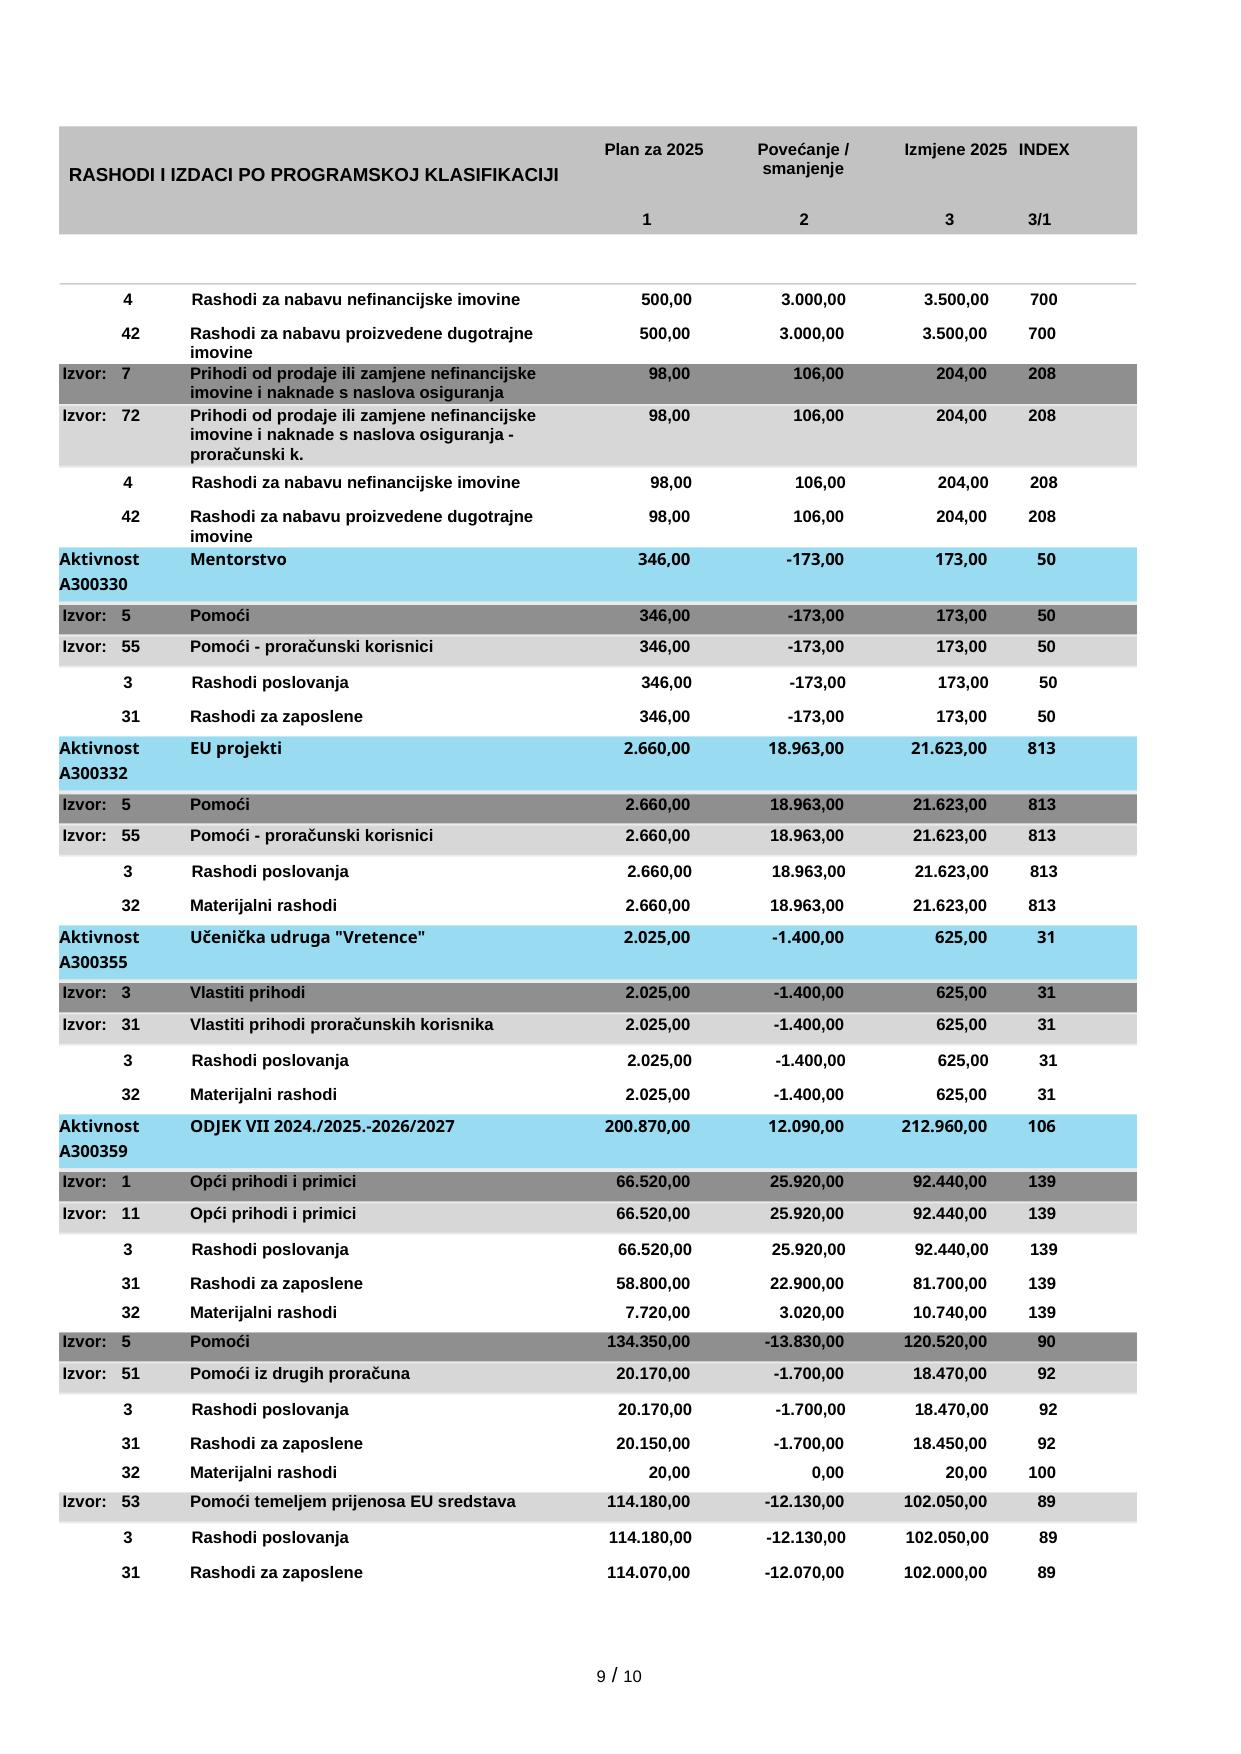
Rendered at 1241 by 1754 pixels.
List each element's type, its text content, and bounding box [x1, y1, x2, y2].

text Izvor: [62, 605, 109, 624]
text 2.660,00 [561, 736, 690, 759]
text 21.623,00 [858, 826, 987, 845]
text 92.440,00 [860, 1239, 989, 1259]
text ODJEK VII 2024./2025.-2026/2027 [190, 1114, 553, 1137]
text 500,00 [561, 324, 690, 343]
text -1.400,00 [708, 1085, 844, 1104]
text 106 [998, 1114, 1056, 1137]
text Aktivnost [59, 736, 183, 759]
text 134.350,00 [561, 1332, 690, 1351]
text 106,00 [708, 406, 844, 425]
text 139 [998, 1172, 1056, 1191]
text Pomoći - proračunski korisnici [190, 826, 553, 845]
text 55 [121, 637, 187, 656]
text 18.470,00 [860, 1399, 989, 1419]
text Materijalni rashodi [190, 1463, 553, 1482]
text 2.660,00 [561, 826, 690, 845]
text 4 [123, 473, 189, 492]
text 500,00 [563, 289, 692, 308]
text Izvor: [62, 826, 109, 845]
text Aktivnost [59, 547, 183, 570]
text 92 [998, 1434, 1056, 1453]
text 139 [998, 1274, 1056, 1293]
text 98,00 [563, 473, 692, 492]
text Rashodi za nabavu proizvedene dugotrajne [190, 324, 553, 343]
text 92 [998, 1363, 1056, 1383]
text 3 [123, 672, 189, 692]
text A300330 [59, 572, 175, 595]
text 4 [123, 289, 189, 308]
text -1.700,00 [710, 1399, 846, 1419]
text 31 [121, 1274, 187, 1293]
text 204,00 [860, 473, 989, 492]
text Opći prihodi i primici [190, 1172, 553, 1191]
text 625,00 [858, 1085, 987, 1104]
text 3/1 [1028, 210, 1071, 229]
text 20.170,00 [563, 1399, 692, 1419]
text 32 [121, 896, 187, 915]
text -173,00 [708, 605, 844, 624]
text 50 [998, 637, 1056, 656]
text Izmjene 2025 [891, 140, 1020, 159]
text 1 [121, 1172, 187, 1191]
text 3.500,00 [858, 324, 987, 343]
text A300332 [59, 761, 175, 784]
text 31 [121, 707, 187, 726]
text Pomoći [190, 794, 553, 813]
text 98,00 [561, 406, 690, 425]
text 50 [998, 605, 1056, 624]
text 31 [121, 1014, 187, 1034]
text imovine [190, 343, 553, 362]
text 18.963,00 [710, 861, 846, 881]
text Rashodi poslovanja [191, 861, 554, 881]
text 32 [121, 1085, 187, 1104]
text 102.050,00 [860, 1528, 989, 1547]
text 346,00 [561, 707, 690, 726]
text 92.440,00 [858, 1203, 987, 1223]
text Izvor: [62, 1492, 109, 1511]
text 21.623,00 [860, 861, 989, 881]
text 51 [121, 1363, 187, 1383]
text 18.963,00 [708, 896, 844, 915]
text Povećanje / [735, 140, 871, 159]
text Izvor: [62, 1014, 109, 1034]
text 31 [121, 1563, 187, 1582]
text Prihodi od prodaje ili zamjene nefinancijske [190, 364, 553, 383]
text 100 [998, 1463, 1056, 1482]
text 20.170,00 [561, 1363, 690, 1383]
text -173,00 [708, 707, 844, 726]
text 173,00 [858, 637, 987, 656]
text 32 [121, 1463, 187, 1482]
text 55 [121, 826, 187, 845]
text 18.963,00 [708, 794, 844, 813]
text -12.070,00 [708, 1563, 844, 1582]
text EU projekti [190, 736, 553, 759]
text -12.130,00 [708, 1492, 844, 1511]
text Izvor: [62, 406, 109, 425]
text Izvor: [62, 1172, 109, 1191]
text 106,00 [708, 364, 844, 383]
text Prihodi od prodaje ili zamjene nefinancijske [190, 406, 553, 425]
text 700 [998, 324, 1056, 343]
text Učenička udruga "Vretence" [190, 925, 553, 948]
text Rashodi za zaposlene [190, 1434, 553, 1453]
text 173,00 [858, 605, 987, 624]
text 7 [121, 364, 187, 383]
text 31 [121, 1434, 187, 1453]
text Rashodi za zaposlene [190, 1274, 553, 1293]
text 3.020,00 [708, 1303, 844, 1322]
text 208 [998, 364, 1056, 383]
text 1 [642, 209, 667, 228]
text 89 [998, 1492, 1056, 1511]
text 3 [121, 983, 187, 1002]
text -12.130,00 [710, 1528, 846, 1547]
text 20,00 [858, 1463, 987, 1482]
text -1.400,00 [708, 1014, 844, 1034]
text 31 [998, 1014, 1056, 1034]
text 12.090,00 [708, 1114, 844, 1137]
text 18.963,00 [708, 736, 844, 759]
text 50 [998, 547, 1056, 570]
text imovine [190, 526, 553, 546]
text 3.500,00 [860, 289, 989, 308]
text Izvor: [62, 794, 109, 813]
text 25.920,00 [708, 1203, 844, 1223]
text 3 [123, 861, 189, 881]
text 3.000,00 [710, 289, 846, 308]
text Materijalni rashodi [190, 1303, 553, 1322]
text 92.440,00 [858, 1172, 987, 1191]
text 813 [998, 736, 1056, 759]
text 114.180,00 [563, 1528, 692, 1547]
text 200.870,00 [561, 1114, 690, 1137]
text 58.800,00 [561, 1274, 690, 1293]
text 66.520,00 [561, 1203, 690, 1223]
text Mentorstvo [190, 547, 553, 570]
text 2.660,00 [563, 861, 692, 881]
text Pomoći [190, 605, 553, 624]
text 813 [998, 826, 1056, 845]
text 3 [123, 1051, 189, 1070]
text 346,00 [561, 605, 690, 624]
text 32 [121, 1303, 187, 1322]
text Rashodi poslovanja [191, 1051, 554, 1070]
text 2.025,00 [561, 925, 690, 948]
text Izvor: [62, 1363, 109, 1383]
text 346,00 [561, 547, 690, 570]
text 625,00 [858, 983, 987, 1002]
text 173,00 [858, 707, 987, 726]
text 5 [121, 1332, 187, 1351]
text 31 [998, 925, 1056, 948]
text Izvor: [62, 637, 109, 656]
text A300355 [59, 950, 175, 973]
text 208 [998, 507, 1056, 526]
text 50 [999, 672, 1057, 692]
text 31 [999, 1051, 1057, 1070]
text 173,00 [860, 672, 989, 692]
text Rashodi za nabavu nefinancijske imovine [191, 473, 554, 492]
text 114.180,00 [561, 1492, 690, 1511]
text 2 [792, 209, 816, 228]
text 25.920,00 [710, 1239, 846, 1259]
text 204,00 [858, 364, 987, 383]
text 66.520,00 [561, 1172, 690, 1191]
text -173,00 [710, 672, 846, 692]
text 346,00 [563, 672, 692, 692]
text 139 [998, 1303, 1056, 1322]
text Vlastiti prihodi proračunskih korisnika [190, 1014, 553, 1034]
text 9 / 10 [451, 1663, 787, 1687]
text 813 [998, 794, 1056, 813]
text 139 [998, 1203, 1056, 1223]
text Rashodi poslovanja [191, 1239, 554, 1259]
text 20.150,00 [561, 1434, 690, 1453]
text 90 [998, 1332, 1056, 1351]
text Materijalni rashodi [190, 896, 553, 915]
text 2.025,00 [561, 1085, 690, 1104]
text 139 [999, 1239, 1057, 1259]
text 21.623,00 [858, 736, 987, 759]
text 66.520,00 [563, 1239, 692, 1259]
text 3 [123, 1528, 189, 1547]
text 204,00 [858, 406, 987, 425]
text 18.470,00 [858, 1363, 987, 1383]
text Izvor: [62, 364, 109, 383]
text 31 [998, 1085, 1056, 1104]
text 3 [123, 1399, 189, 1419]
text 120.520,00 [858, 1332, 987, 1351]
text -1.700,00 [708, 1434, 844, 1453]
text 3.000,00 [708, 324, 844, 343]
text 208 [998, 406, 1056, 425]
text 102.000,00 [858, 1563, 987, 1582]
text Plan za 2025 [589, 140, 718, 159]
text 18.450,00 [858, 1434, 987, 1453]
text 98,00 [561, 364, 690, 383]
text Aktivnost [59, 1114, 183, 1137]
text 114.070,00 [561, 1563, 690, 1582]
text Izvor: [62, 1203, 109, 1223]
text Materijalni rashodi [190, 1085, 553, 1104]
text Rashodi poslovanja [191, 672, 554, 692]
text Aktivnost [59, 925, 183, 948]
text -1.400,00 [710, 1051, 846, 1070]
text 50 [998, 707, 1056, 726]
text 625,00 [858, 1014, 987, 1034]
text 3 [945, 209, 987, 228]
text 18.963,00 [708, 826, 844, 845]
text Rashodi poslovanja [191, 1399, 554, 1419]
text 813 [999, 861, 1057, 881]
text 212.960,00 [858, 1114, 987, 1137]
text Izvor: [62, 1332, 109, 1351]
text Pomoći iz drugih proračuna [190, 1363, 553, 1383]
text 31 [998, 983, 1056, 1002]
text 2.025,00 [561, 983, 690, 1002]
text 813 [998, 896, 1056, 915]
text 7.720,00 [561, 1303, 690, 1322]
text Vlastiti prihodi [190, 983, 553, 1002]
text 700 [999, 289, 1057, 308]
text -1.700,00 [708, 1363, 844, 1383]
text 625,00 [860, 1051, 989, 1070]
text 42 [121, 324, 187, 343]
text 21.623,00 [858, 896, 987, 915]
text smanjenje [735, 159, 871, 178]
text 625,00 [858, 925, 987, 948]
text 72 [121, 406, 187, 425]
text 2.660,00 [561, 896, 690, 915]
text 42 [121, 507, 187, 526]
text 89 [998, 1563, 1056, 1582]
text 102.050,00 [858, 1492, 987, 1511]
text Rashodi za nabavu proizvedene dugotrajne [190, 507, 553, 526]
text 20,00 [561, 1463, 690, 1482]
text Opći prihodi i primici [190, 1203, 553, 1223]
text Izvor: [62, 983, 109, 1002]
text 89 [999, 1528, 1057, 1547]
text 208 [999, 473, 1057, 492]
text 10.740,00 [858, 1303, 987, 1322]
text -13.830,00 [708, 1332, 844, 1351]
text 53 [121, 1492, 187, 1511]
text Rashodi za zaposlene [190, 1563, 553, 1582]
text 25.920,00 [708, 1172, 844, 1191]
text 98,00 [561, 507, 690, 526]
text -173,00 [708, 637, 844, 656]
text Pomoći [190, 1332, 553, 1351]
text 5 [121, 794, 187, 813]
text -1.400,00 [708, 925, 844, 948]
text 2.025,00 [561, 1014, 690, 1034]
text 346,00 [561, 637, 690, 656]
text 3 [123, 1239, 189, 1259]
text proračunski k. [190, 444, 553, 463]
text Pomoći - proračunski korisnici [190, 637, 553, 656]
text 21.623,00 [858, 794, 987, 813]
text INDEX [1020, 140, 1076, 159]
text 81.700,00 [858, 1274, 987, 1293]
text RASHODI I IZDACI PO PROGRAMSKOJ KLASIFIKACIJI [68, 164, 622, 185]
text Rashodi za zaposlene [190, 707, 553, 726]
text 11 [121, 1203, 187, 1223]
text 106,00 [710, 473, 846, 492]
text 2.025,00 [563, 1051, 692, 1070]
text 5 [121, 605, 187, 624]
text 92 [999, 1399, 1057, 1419]
text -173,00 [708, 547, 844, 570]
text imovine i naknade s naslova osiguranja [190, 383, 553, 402]
text 0,00 [708, 1463, 844, 1482]
text 2.660,00 [561, 794, 690, 813]
text Rashodi poslovanja [191, 1528, 554, 1547]
text imovine i naknade s naslova osiguranja - [190, 425, 553, 444]
text 22.900,00 [708, 1274, 844, 1293]
text 106,00 [708, 507, 844, 526]
text -1.400,00 [708, 983, 844, 1002]
text 204,00 [858, 507, 987, 526]
text Rashodi za nabavu nefinancijske imovine [191, 289, 554, 308]
text Pomoći temeljem prijenosa EU sredstava [190, 1492, 553, 1511]
text A300359 [59, 1139, 175, 1162]
text 173,00 [858, 547, 987, 570]
